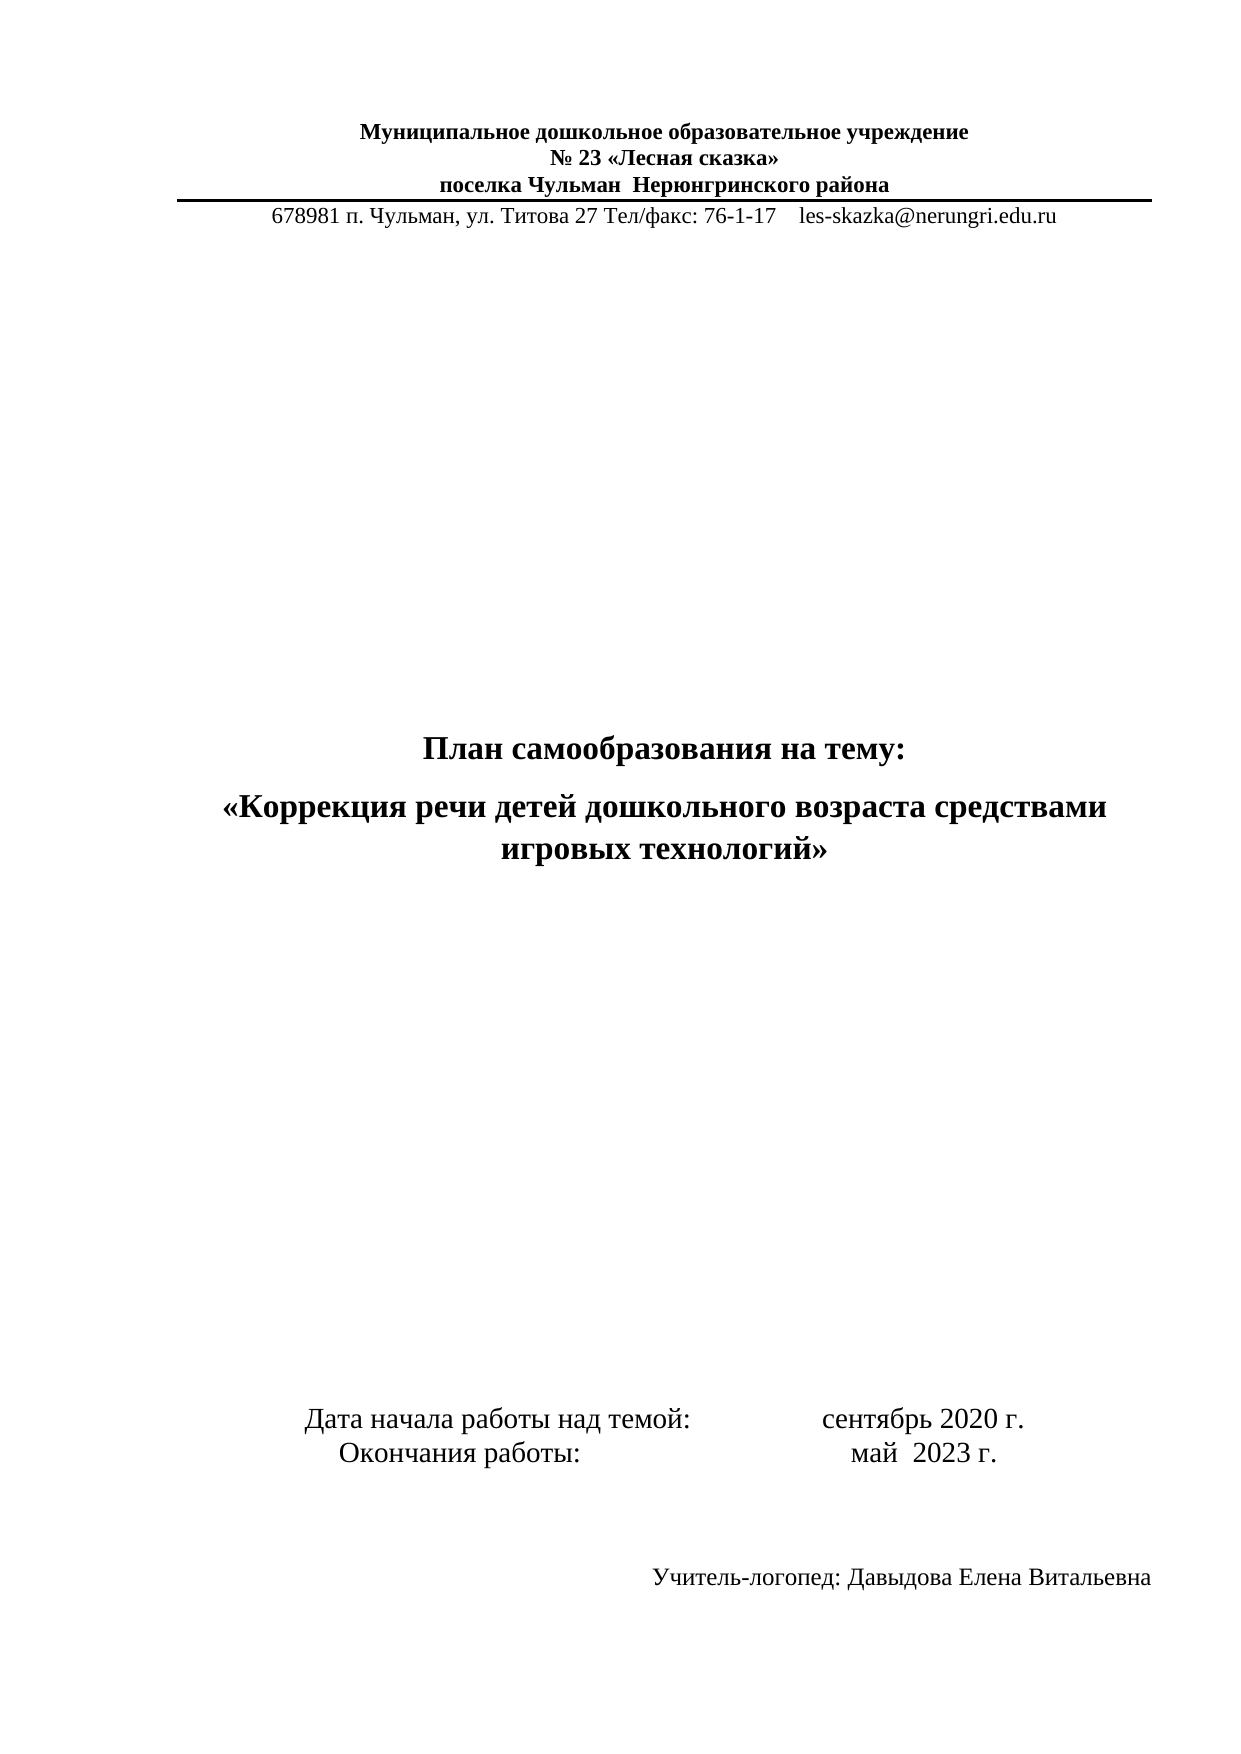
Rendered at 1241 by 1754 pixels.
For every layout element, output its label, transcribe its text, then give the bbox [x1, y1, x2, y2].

text поселка Чульман Нерюнгринского района [177, 171, 1152, 199]
text № 23 «Лесная сказка» [177, 144, 1152, 171]
text Окончания работы: май 2023 г. [177, 1435, 1152, 1469]
text «Коррекция речи детей дошкольного возраста средствами игровых технологий» [177, 787, 1152, 866]
text Муниципальное дошкольное образовательное учреждение [177, 118, 1152, 144]
text 678981 п. Чульман, ул. Титова 27 Тел/факс: 76-1-17 les-skazka@nerungri.edu.ru [177, 202, 1152, 229]
text План самообразования на тему: [177, 729, 1152, 767]
text Учитель-логопед: Давыдова Елена Витальевна [177, 1562, 1152, 1591]
text Дата начала работы над темой: сентябрь 2020 г. [177, 1402, 1152, 1435]
